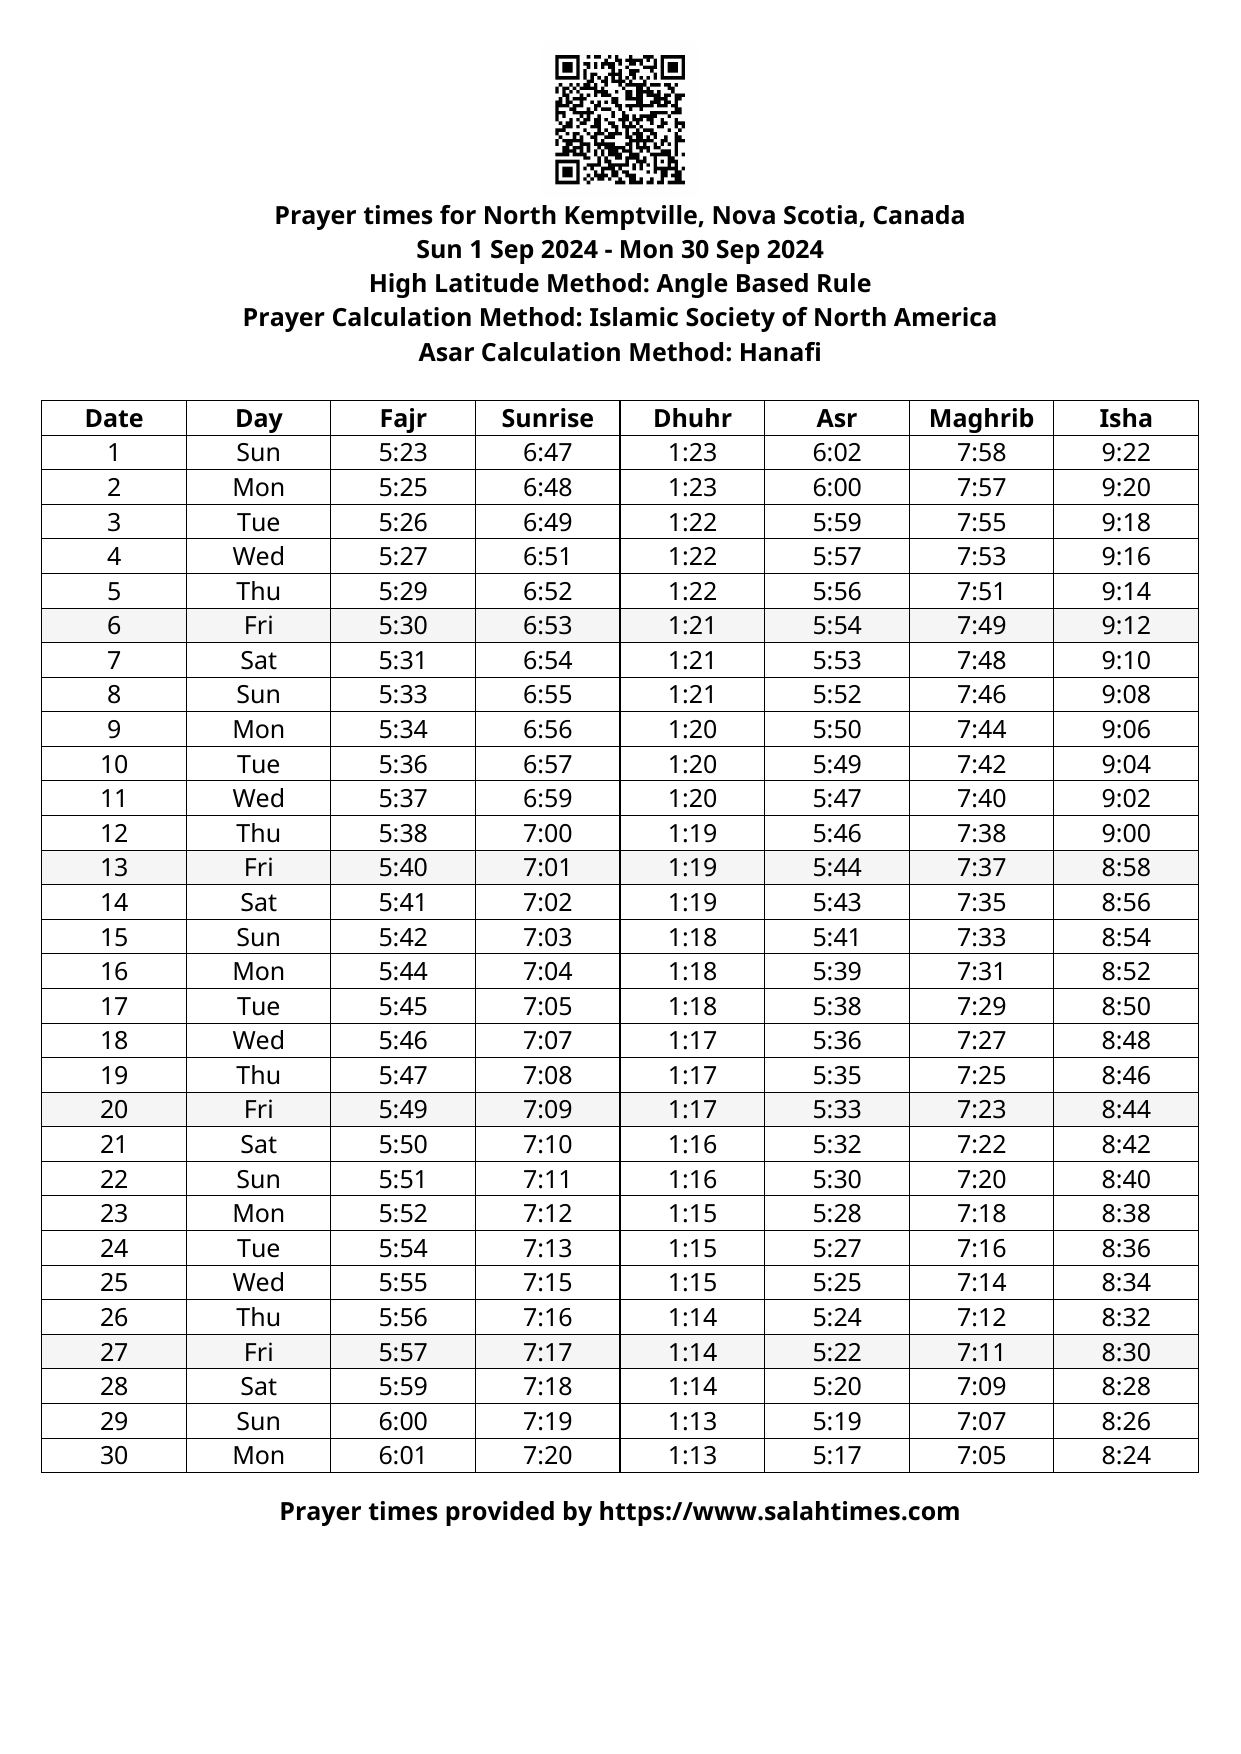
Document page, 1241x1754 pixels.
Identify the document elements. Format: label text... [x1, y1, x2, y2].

table_cell 28 [42, 1369, 186, 1403]
picture [542, 41, 699, 198]
table_cell 5:20 [765, 1369, 909, 1403]
table_cell 5:53 [765, 643, 909, 677]
table_cell Thu [187, 816, 330, 849]
table_cell 5:49 [331, 1093, 475, 1126]
table_cell 7:38 [910, 816, 1053, 849]
table_cell Sat [187, 1127, 330, 1161]
table_cell 7:16 [910, 1231, 1053, 1264]
table_cell 8:34 [1054, 1266, 1198, 1299]
table_cell 6:01 [331, 1439, 475, 1472]
table_cell 9:08 [1054, 678, 1198, 711]
table_cell 9:12 [1054, 609, 1198, 642]
table_cell 7:19 [476, 1404, 619, 1437]
table_cell 5:36 [331, 747, 475, 780]
table_cell 8:44 [1054, 1093, 1198, 1126]
table_cell 21 [42, 1127, 186, 1161]
table_cell Sat [187, 885, 330, 919]
table_cell 7:16 [476, 1300, 619, 1334]
table_cell 25 [42, 1266, 186, 1299]
table_cell 6:56 [476, 712, 619, 746]
table_cell 7:49 [910, 609, 1053, 642]
table_header Fajr [331, 401, 475, 434]
table_cell 5:50 [331, 1127, 475, 1161]
table_cell 7:03 [476, 920, 619, 953]
table_cell 5:33 [331, 678, 475, 711]
table_cell 5:23 [331, 436, 475, 469]
table_cell Fri [187, 851, 330, 884]
table_cell 7:23 [910, 1093, 1053, 1126]
table_cell 7:48 [910, 643, 1053, 677]
table_cell 1:18 [621, 920, 764, 953]
table_cell 9:16 [1054, 539, 1198, 573]
table_cell 11 [42, 781, 186, 815]
table_cell 6:57 [476, 747, 619, 780]
table_cell 5:36 [765, 1024, 909, 1057]
table_cell 5:59 [765, 505, 909, 538]
table_cell 5:34 [331, 712, 475, 746]
table_cell Sun [187, 1162, 330, 1195]
table_cell Wed [187, 781, 330, 815]
table_cell 1:21 [621, 609, 764, 642]
table_cell 5:47 [765, 781, 909, 815]
table_cell Wed [187, 1024, 330, 1057]
table_cell 7:27 [910, 1024, 1053, 1057]
table_cell 5:22 [765, 1335, 909, 1368]
table_cell 7:04 [476, 954, 619, 988]
table_cell 7:18 [910, 1196, 1053, 1230]
table_cell 9 [42, 712, 186, 746]
table_cell 1:14 [621, 1335, 764, 1368]
table_cell 7:33 [910, 920, 1053, 953]
table_cell 9:02 [1054, 781, 1198, 815]
table_cell 5:47 [331, 1058, 475, 1092]
table_cell 5:26 [331, 505, 475, 538]
table_cell 1:22 [621, 505, 764, 538]
table_header Maghrib [910, 401, 1053, 434]
table_cell 9:20 [1054, 470, 1198, 504]
table_cell 5:27 [765, 1231, 909, 1264]
table_cell 5:50 [765, 712, 909, 746]
table_cell 1:19 [621, 885, 764, 919]
table_cell 1:21 [621, 643, 764, 677]
table_cell 6:54 [476, 643, 619, 677]
table_cell 7:46 [910, 678, 1053, 711]
table_cell 5:51 [331, 1162, 475, 1195]
table_cell 4 [42, 539, 186, 573]
table_cell 1:17 [621, 1093, 764, 1126]
table_cell 7:51 [910, 574, 1053, 607]
table_cell Mon [187, 1439, 330, 1472]
table_cell 5:38 [765, 989, 909, 1022]
table_cell 5:33 [765, 1093, 909, 1126]
table_cell 7 [42, 643, 186, 677]
table_cell 8:52 [1054, 954, 1198, 988]
table_cell 5:30 [331, 609, 475, 642]
table_cell 5:54 [765, 609, 909, 642]
table_cell Mon [187, 1196, 330, 1230]
table_cell 8:46 [1054, 1058, 1198, 1092]
table_cell 5:46 [331, 1024, 475, 1057]
table_cell 5:49 [765, 747, 909, 780]
table_cell 5:42 [331, 920, 475, 953]
table_cell 6:48 [476, 470, 619, 504]
table_cell 5:25 [331, 470, 475, 504]
table_cell 1:15 [621, 1231, 764, 1264]
table_cell 6:49 [476, 505, 619, 538]
table_cell 5:59 [331, 1369, 475, 1403]
table_cell 7:14 [910, 1266, 1053, 1299]
table_cell 1:20 [621, 747, 764, 780]
table_cell 7:09 [910, 1369, 1053, 1403]
table_header Asr [765, 401, 909, 434]
table_cell 22 [42, 1162, 186, 1195]
table_cell Sat [187, 1369, 330, 1403]
table_cell 8:38 [1054, 1196, 1198, 1230]
table_cell 7:05 [910, 1439, 1053, 1472]
table_cell 17 [42, 989, 186, 1022]
table_header Date [42, 401, 186, 434]
table_cell Fri [187, 1335, 330, 1368]
table_cell 5:46 [765, 816, 909, 849]
table_cell Sun [187, 678, 330, 711]
table_cell 20 [42, 1093, 186, 1126]
table_cell 13 [42, 851, 186, 884]
table_cell 8:40 [1054, 1162, 1198, 1195]
table_cell Mon [187, 954, 330, 988]
table_cell 5:41 [331, 885, 475, 919]
table_cell 7:11 [910, 1335, 1053, 1368]
table_cell 1:20 [621, 712, 764, 746]
table_cell Thu [187, 1058, 330, 1092]
text Prayer times for North Kemptville, Nova Scotia, Canada [42, 198, 1198, 232]
table_cell 5:44 [765, 851, 909, 884]
table_cell 1:14 [621, 1300, 764, 1334]
table_cell 1 [42, 436, 186, 469]
table_cell 1:14 [621, 1369, 764, 1403]
table_cell 7:17 [476, 1335, 619, 1368]
table_cell Sun [187, 1404, 330, 1437]
table_cell 8:58 [1054, 851, 1198, 884]
table_cell Wed [187, 1266, 330, 1299]
table_cell 5:37 [331, 781, 475, 815]
table_cell Tue [187, 1231, 330, 1264]
table_cell 7:58 [910, 436, 1053, 469]
table_cell Sun [187, 920, 330, 953]
table_cell 7:07 [476, 1024, 619, 1057]
table_cell Tue [187, 505, 330, 538]
table_cell 6:02 [765, 436, 909, 469]
table_cell 8:30 [1054, 1335, 1198, 1368]
table_cell 5:52 [765, 678, 909, 711]
table_cell 5:45 [331, 989, 475, 1022]
table_header Isha [1054, 401, 1198, 434]
table_cell 7:42 [910, 747, 1053, 780]
table_cell 1:15 [621, 1196, 764, 1230]
text Sun 1 Sep 2024 - Mon 30 Sep 2024 [42, 232, 1198, 266]
table_cell 2 [42, 470, 186, 504]
table_cell 5:38 [331, 816, 475, 849]
table_cell 7:02 [476, 885, 619, 919]
table_cell 5:56 [331, 1300, 475, 1334]
table_cell 7:35 [910, 885, 1053, 919]
table_cell 7:05 [476, 989, 619, 1022]
table_cell 1:19 [621, 816, 764, 849]
table_cell 5:35 [765, 1058, 909, 1092]
table_cell Tue [187, 747, 330, 780]
table_cell 5:31 [331, 643, 475, 677]
table_cell 7:40 [910, 781, 1053, 815]
table_cell 14 [42, 885, 186, 919]
table_cell 7:20 [476, 1439, 619, 1472]
table_cell 9:22 [1054, 436, 1198, 469]
table_cell 7:01 [476, 851, 619, 884]
table_cell 1:22 [621, 574, 764, 607]
table_cell 9:14 [1054, 574, 1198, 607]
table_cell 5:43 [765, 885, 909, 919]
table_cell 23 [42, 1196, 186, 1230]
table_cell 6 [42, 609, 186, 642]
table_cell 1:18 [621, 954, 764, 988]
table_cell 5:41 [765, 920, 909, 953]
table_cell 1:15 [621, 1266, 764, 1299]
table_cell 7:07 [910, 1404, 1053, 1437]
table_cell 5:27 [331, 539, 475, 573]
table_cell 7:12 [910, 1300, 1053, 1334]
table_cell 1:23 [621, 470, 764, 504]
table_cell 7:13 [476, 1231, 619, 1264]
table_cell 5:57 [331, 1335, 475, 1368]
table_cell 7:11 [476, 1162, 619, 1195]
table_cell 7:10 [476, 1127, 619, 1161]
table_cell 7:20 [910, 1162, 1053, 1195]
table_cell 7:55 [910, 505, 1053, 538]
table_cell 7:00 [476, 816, 619, 849]
table_cell 1:18 [621, 989, 764, 1022]
table_cell 5:19 [765, 1404, 909, 1437]
table_cell 15 [42, 920, 186, 953]
table_cell 6:47 [476, 436, 619, 469]
table_cell 7:22 [910, 1127, 1053, 1161]
table_cell 1:21 [621, 678, 764, 711]
table_cell 8 [42, 678, 186, 711]
table_cell 7:31 [910, 954, 1053, 988]
table_cell 8:32 [1054, 1300, 1198, 1334]
table_cell 7:08 [476, 1058, 619, 1092]
table_cell 5 [42, 574, 186, 607]
table_cell 27 [42, 1335, 186, 1368]
table_cell 8:26 [1054, 1404, 1198, 1437]
table_cell 30 [42, 1439, 186, 1472]
table_cell 8:54 [1054, 920, 1198, 953]
table_cell 9:04 [1054, 747, 1198, 780]
table_cell 1:22 [621, 539, 764, 573]
table_cell 8:56 [1054, 885, 1198, 919]
table_cell 5:30 [765, 1162, 909, 1195]
table_cell Sat [187, 643, 330, 677]
table_cell 5:39 [765, 954, 909, 988]
table_cell Fri [187, 1093, 330, 1126]
table_cell 5:32 [765, 1127, 909, 1161]
table_cell 26 [42, 1300, 186, 1334]
table_cell 7:15 [476, 1266, 619, 1299]
table_cell 1:13 [621, 1439, 764, 1472]
table_cell 6:00 [331, 1404, 475, 1437]
text High Latitude Method: Angle Based Rule [42, 266, 1198, 300]
table_cell 8:36 [1054, 1231, 1198, 1264]
table_cell 5:55 [331, 1266, 475, 1299]
table_cell 8:28 [1054, 1369, 1198, 1403]
table_header Sunrise [476, 401, 619, 434]
table_cell 9:18 [1054, 505, 1198, 538]
table_cell 5:44 [331, 954, 475, 988]
table_cell 5:57 [765, 539, 909, 573]
table_cell 3 [42, 505, 186, 538]
table_cell 10 [42, 747, 186, 780]
text Prayer times provided by https://www.salahtimes.com [42, 1494, 1198, 1528]
table_cell 5:28 [765, 1196, 909, 1230]
table_cell 9:00 [1054, 816, 1198, 849]
table_cell 29 [42, 1404, 186, 1437]
table_cell 7:37 [910, 851, 1053, 884]
table_cell 7:29 [910, 989, 1053, 1022]
table_cell 7:25 [910, 1058, 1053, 1092]
table_cell 1:17 [621, 1024, 764, 1057]
table_cell 6:51 [476, 539, 619, 573]
table_cell Thu [187, 574, 330, 607]
table_cell 1:13 [621, 1404, 764, 1437]
table_cell 1:16 [621, 1162, 764, 1195]
text Prayer Calculation Method: Islamic Society of North America [42, 300, 1198, 334]
table_cell 9:10 [1054, 643, 1198, 677]
table_cell 8:24 [1054, 1439, 1198, 1472]
table_cell Fri [187, 609, 330, 642]
text Asar Calculation Method: Hanafi [42, 334, 1198, 368]
table_cell 7:57 [910, 470, 1053, 504]
table_cell 5:25 [765, 1266, 909, 1299]
table_cell 7:53 [910, 539, 1053, 573]
table_cell 7:18 [476, 1369, 619, 1403]
table_cell 24 [42, 1231, 186, 1264]
table_cell 18 [42, 1024, 186, 1057]
table_cell 8:50 [1054, 989, 1198, 1022]
table_cell 7:44 [910, 712, 1053, 746]
table_cell 19 [42, 1058, 186, 1092]
table_cell 6:59 [476, 781, 619, 815]
table_cell 7:09 [476, 1093, 619, 1126]
table_cell 6:55 [476, 678, 619, 711]
table_cell 1:19 [621, 851, 764, 884]
table_cell 5:24 [765, 1300, 909, 1334]
table_cell 6:52 [476, 574, 619, 607]
table_cell Wed [187, 539, 330, 573]
table_cell 12 [42, 816, 186, 849]
table_cell 6:00 [765, 470, 909, 504]
table_cell 6:53 [476, 609, 619, 642]
table_cell 8:48 [1054, 1024, 1198, 1057]
table_cell 1:16 [621, 1127, 764, 1161]
table_cell 1:20 [621, 781, 764, 815]
table_cell Sun [187, 436, 330, 469]
table_cell 5:40 [331, 851, 475, 884]
table_cell 7:12 [476, 1196, 619, 1230]
table_cell 5:52 [331, 1196, 475, 1230]
table_cell 16 [42, 954, 186, 988]
table_cell 5:17 [765, 1439, 909, 1472]
table_cell Mon [187, 712, 330, 746]
table_cell 1:17 [621, 1058, 764, 1092]
table_header Dhuhr [621, 401, 764, 434]
table_cell Tue [187, 989, 330, 1022]
table_cell 5:54 [331, 1231, 475, 1264]
table_cell Thu [187, 1300, 330, 1334]
table_cell Mon [187, 470, 330, 504]
table_cell 9:06 [1054, 712, 1198, 746]
table_cell 1:23 [621, 436, 764, 469]
table_header Day [187, 401, 330, 434]
table_cell 5:29 [331, 574, 475, 607]
table_cell 8:42 [1054, 1127, 1198, 1161]
table_cell 5:56 [765, 574, 909, 607]
